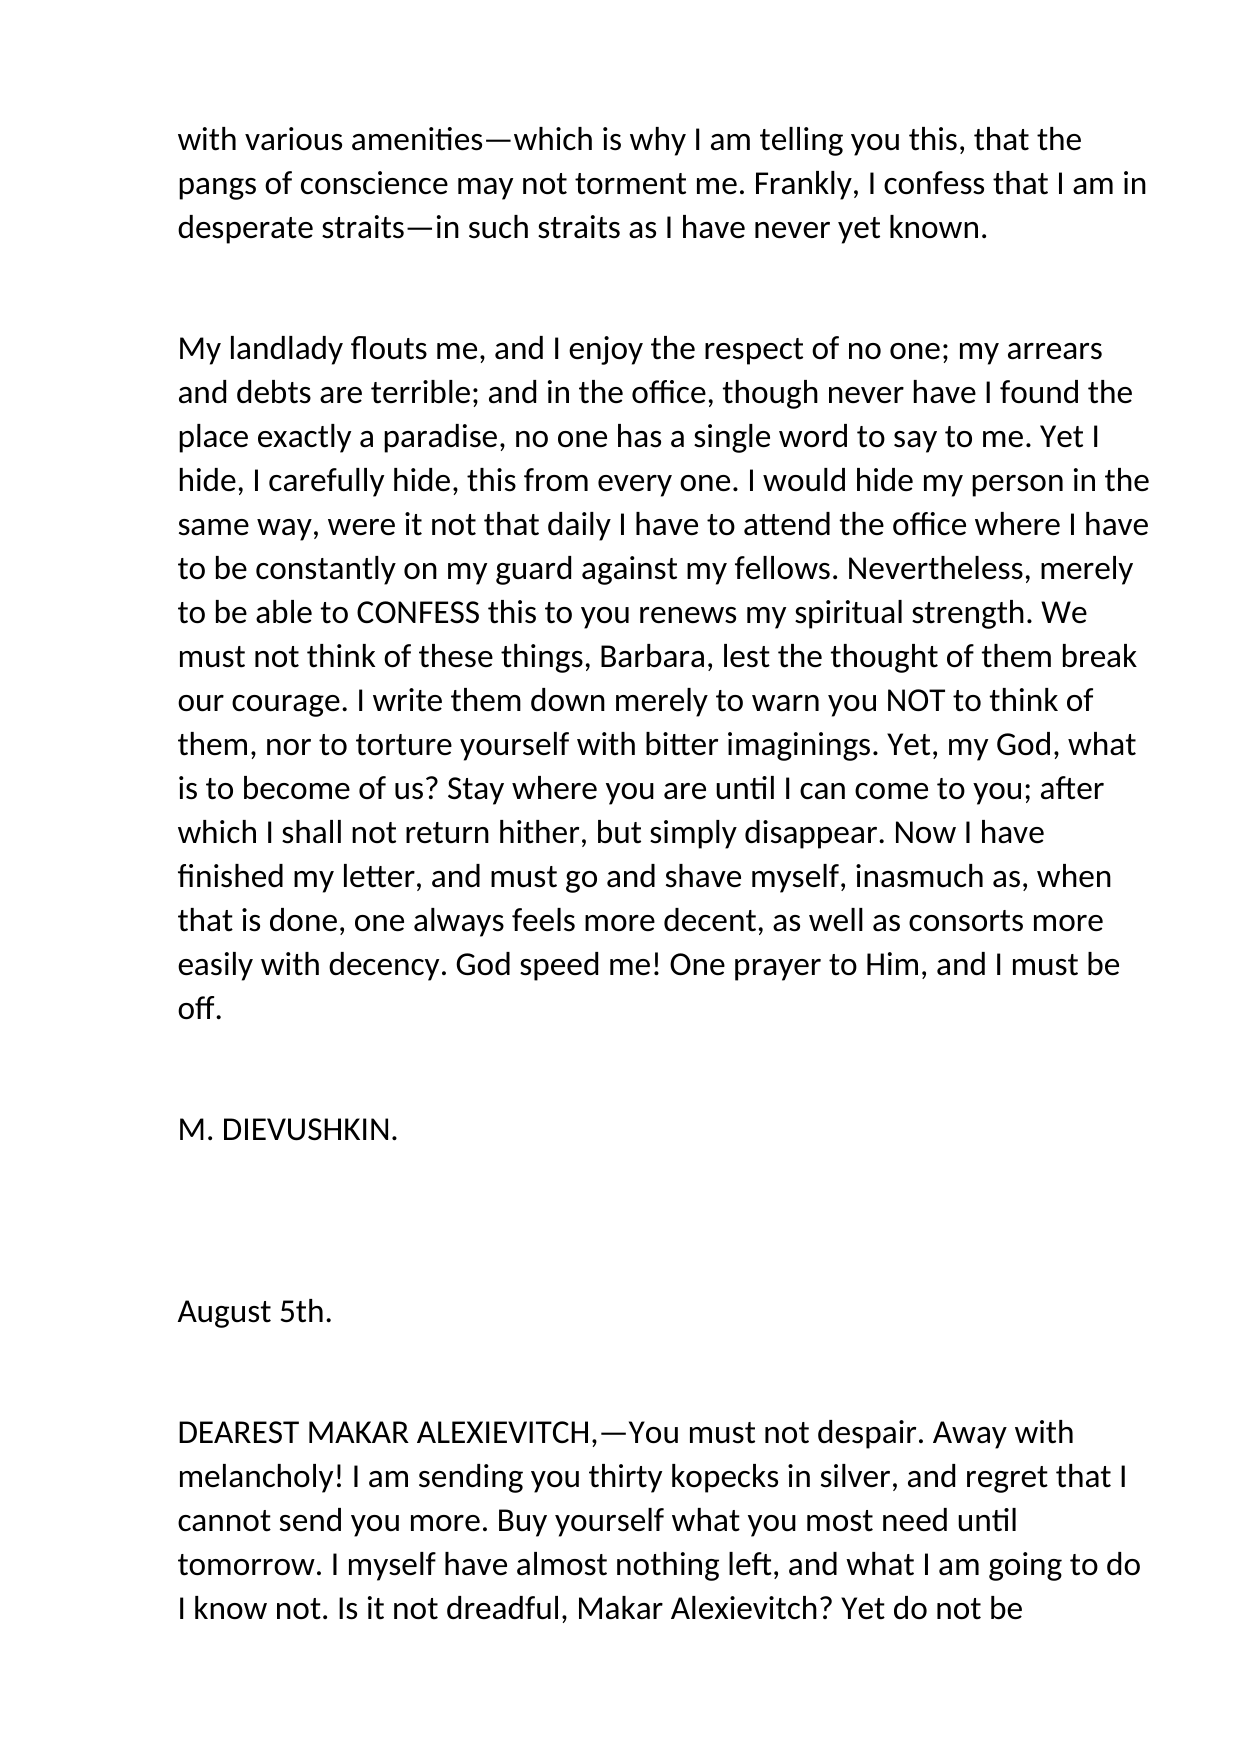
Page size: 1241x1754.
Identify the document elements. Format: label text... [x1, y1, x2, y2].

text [177, 118, 1152, 247]
text My landlady flouts me, and I enjoy the respect of no one; my arrears and debts are terrible; and in the office, though never have I found the place exactly a paradise, no one has a single word to say to me. Yet I hide, I carefully hide, this from every one. I would hide my person in the same way, were it not that daily I have to attend the office where I have to be constantly on my guard against my fellows. Nevertheless, merely to be able to CONFESS this to you renews my spiritual strength. We must not think of these things, Barbara, lest the thought of them break our courage. I write them down merely to warn you NOT to think of them, nor to torture yourself with bitter imaginings. Yet, my God, what is to become of us? Stay where you are until I can come to you; after which I shall not return hither, but simply disappear. Now I have finished my letter, and must go and shave myself, inasmuch as, when that is done, one always feels more decent, as well as consorts more easily with decency. God speed me! One prayer to Him, and I must be off. [177, 327, 1152, 1027]
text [177, 1411, 1152, 1628]
text M. DIEVUSHKIN. [177, 1108, 1152, 1149]
text August 5th. [177, 1290, 1152, 1331]
